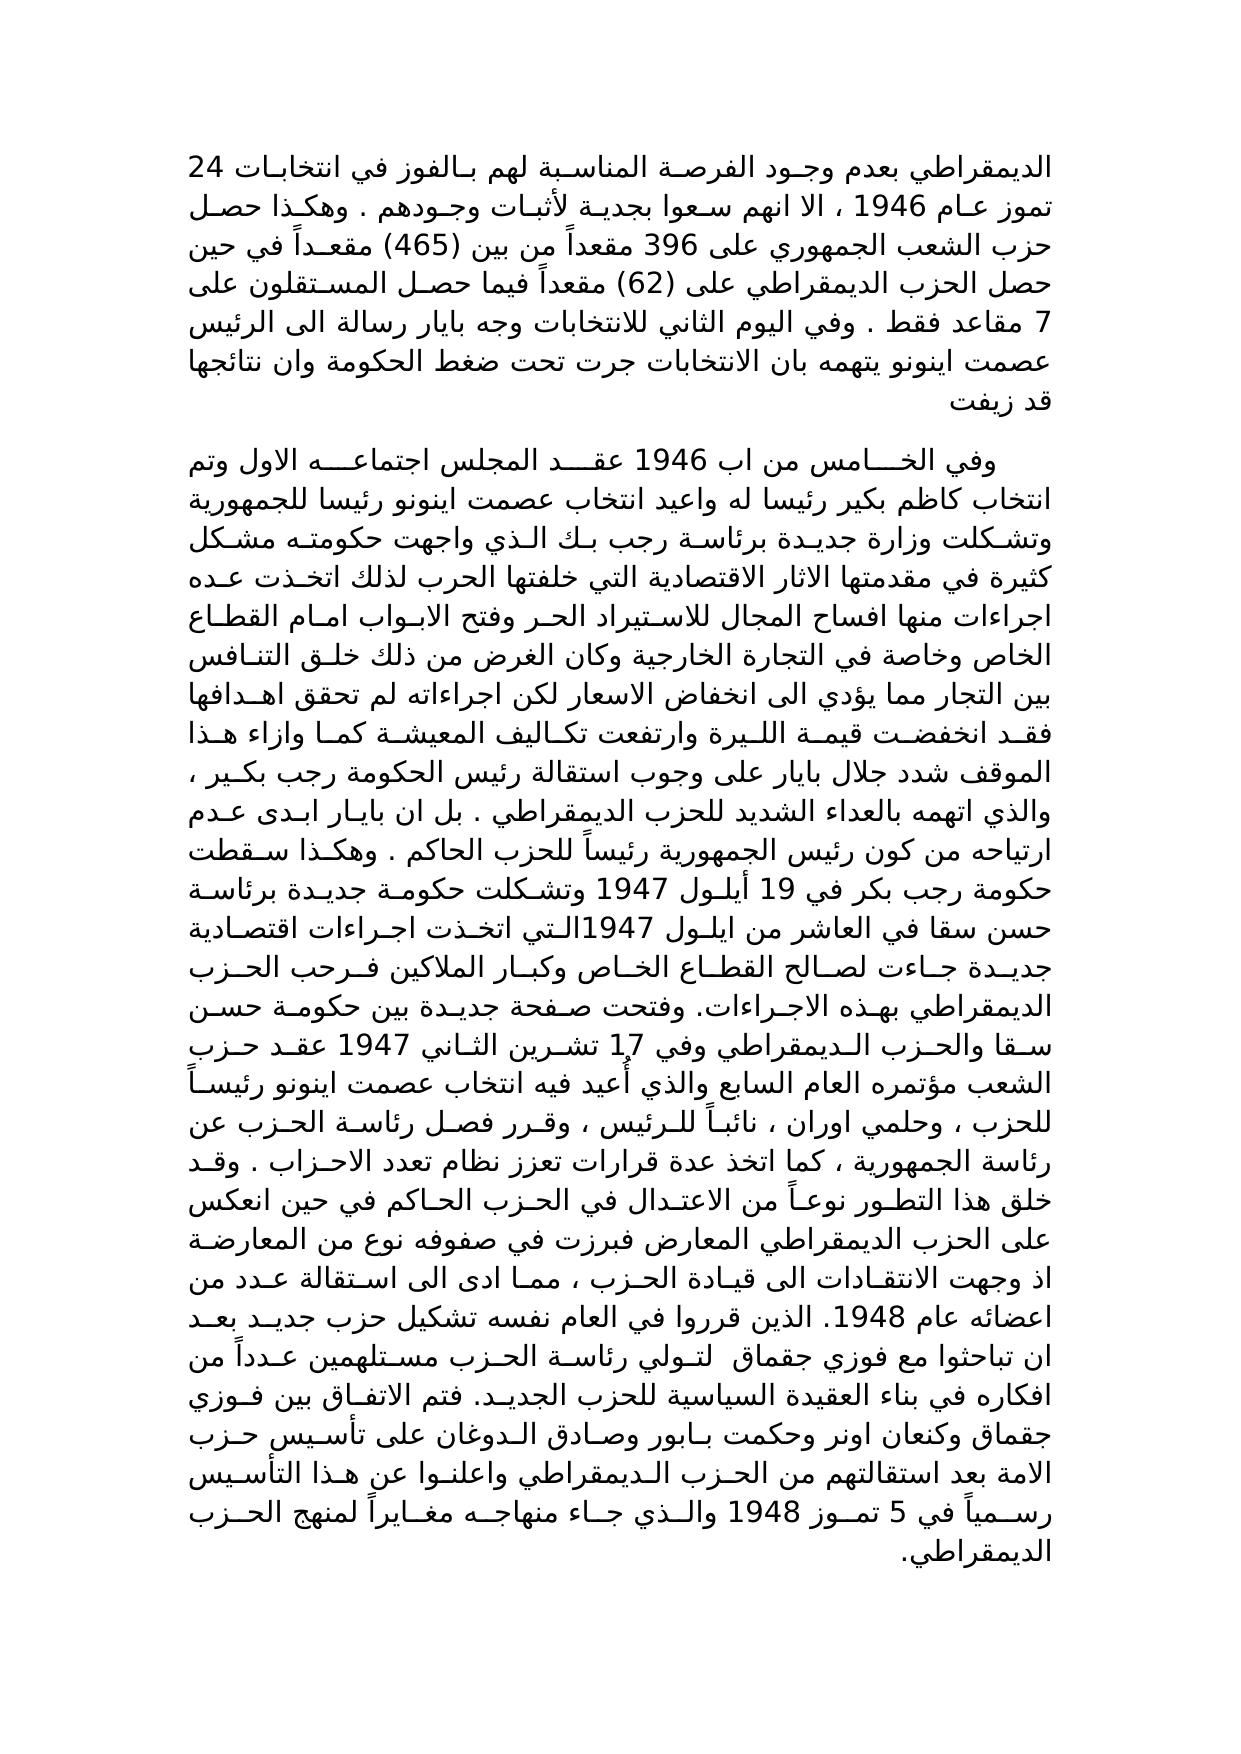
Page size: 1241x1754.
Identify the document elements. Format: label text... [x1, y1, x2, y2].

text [187, 150, 1053, 418]
text وفي الخامس من اب 1946 عقد المجلس اجتماعه الاول وتم انتخاب كاظم بكير رئيسا له واعيد انتخاب عصمت اينونو رئيسا للجمهورية وتشكلت وزارة جديدة برئاسة رجب بك الذي واجهت حكومته مشكل كثيرة في مقدمتها الاثار الاقتصادية التي خلفتها الحرب لذلك اتخذت عده اجراءات منها افساح المجال للاستيراد الحر وفتح الابواب امام القطاع الخاص وخاصة في التجارة الخارجية وكان الغرض من ذلك خلق التنافس بين التجار مما يؤدي الى انخفاض الاسعار لكن اجراءاته لم تحقق اهدافها فقد انخفضت قيمة الليرة وارتفعت تكاليف المعيشة كما وازاء هذا الموقف شدد جلال بايار على وجوب استقالة رئيس الحكومة رجب بكير ، والذي اتهمه بالعداء الشديد للحزب الديمقراطي . بل ان بايار ابدى عدم ارتياحه من كون رئيس الجمهورية رئيساً للحزب الحاكم . وهكذا سقطت حكومة رجب بكر في 19 أيلول 1947 وتشكلت حكومة جديدة برئاسة حسن سقا في العاشر من ايلول 1947التي اتخذت اجراءات اقتصادية جديدة جاءت لصالح القطاع الخاص وكبار الملاكين فرحب الحزب الديمقراطي بهذه الاجراءات. وفتحت صفحة جديدة بين حكومة حسن سقا والحزب الديمقراطي وفي 17 تشرين الثاني 1947 عقد حزب الشعب مؤتمره العام السابع والذي أُعيد فيه انتخاب عصمت اينونو رئيساً للحزب ، وحلمي اوران ، نائباً للرئيس ، وقرر فصل رئاسة الحزب عن رئاسة الجمهورية ، كما اتخذ عدة قرارات تعزز نظام تعدد الاحزاب . وقد خلق هذا التطور نوعاً من الاعتدال في الحزب الحاكم في حين انعكس على الحزب الديمقراطي المعارض فبرزت في صفوفه نوع من المعارضة اذ وجهت الانتقادات الى قيادة الحزب ، مما ادى الى استقالة عدد من اعضائه عام 1948. الذين قرروا في العام نفسه تشكيل حزب جديد بعد ان تباحثوا مع فوزي جقماق لتولي رئاسة الحزب مستلهمين عدداً من افكاره في بناء العقيدة السياسية للحزب الجديد. فتم الاتفاق بين فوزي جقماق وكنعان اونر وحكمت بابور وصادق الدوغان على تأسيس حزب الامة بعد استقالتهم من الحزب الديمقراطي واعلنوا عن هذا التأسيس رسمياً في 5 تموز 1948 والذي جاء منهاجه مغايراً لمنهج الحزب الديمقراطي. [187, 443, 1053, 1568]
